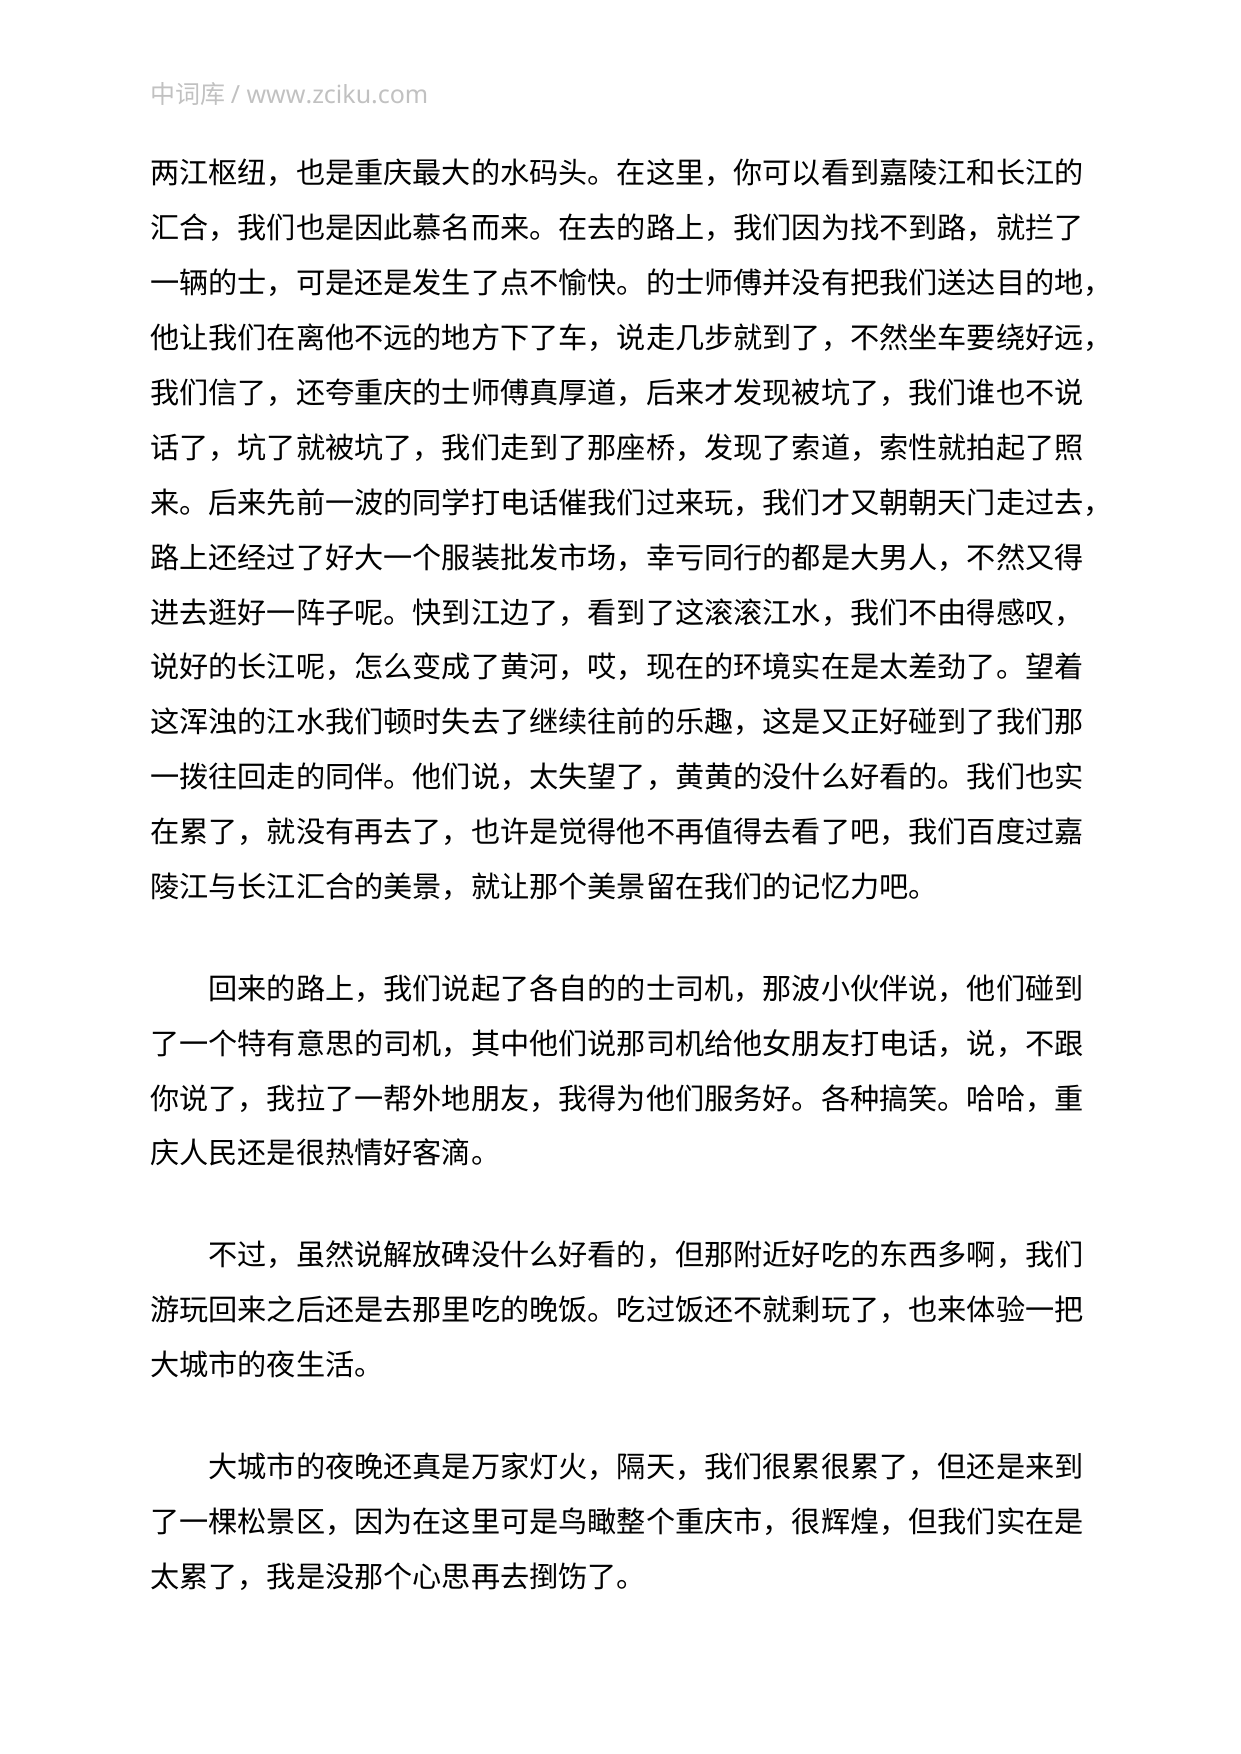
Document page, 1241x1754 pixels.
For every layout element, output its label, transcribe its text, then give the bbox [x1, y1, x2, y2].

text 大城市的夜晚还真是万家灯火，隔天，我们很累很累了，但还是来到了一棵松景区，因为在这里可是鸟瞰整个重庆市，很辉煌，但我们实在是太累了，我是没那个心思再去捯饬了。 [150, 1443, 1090, 1596]
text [150, 150, 1090, 906]
text 不过，虽然说解放碑没什么好看的，但那附近好吃的东西多啊，我们游玩回来之后还是去那里吃的晚饭。吃过饭还不就剩玩了，也来体验一把大城市的夜生活。 [150, 1232, 1090, 1384]
text 回来的路上，我们说起了各自的的士司机，那波小伙伴说，他们碰到了一个特有意思的司机，其中他们说那司机给他女朋友打电话，说，不跟你说了，我拉了一帮外地朋友，我得为他们服务好。各种搞笑。哈哈，重庆人民还是很热情好客滴。 [150, 965, 1090, 1172]
